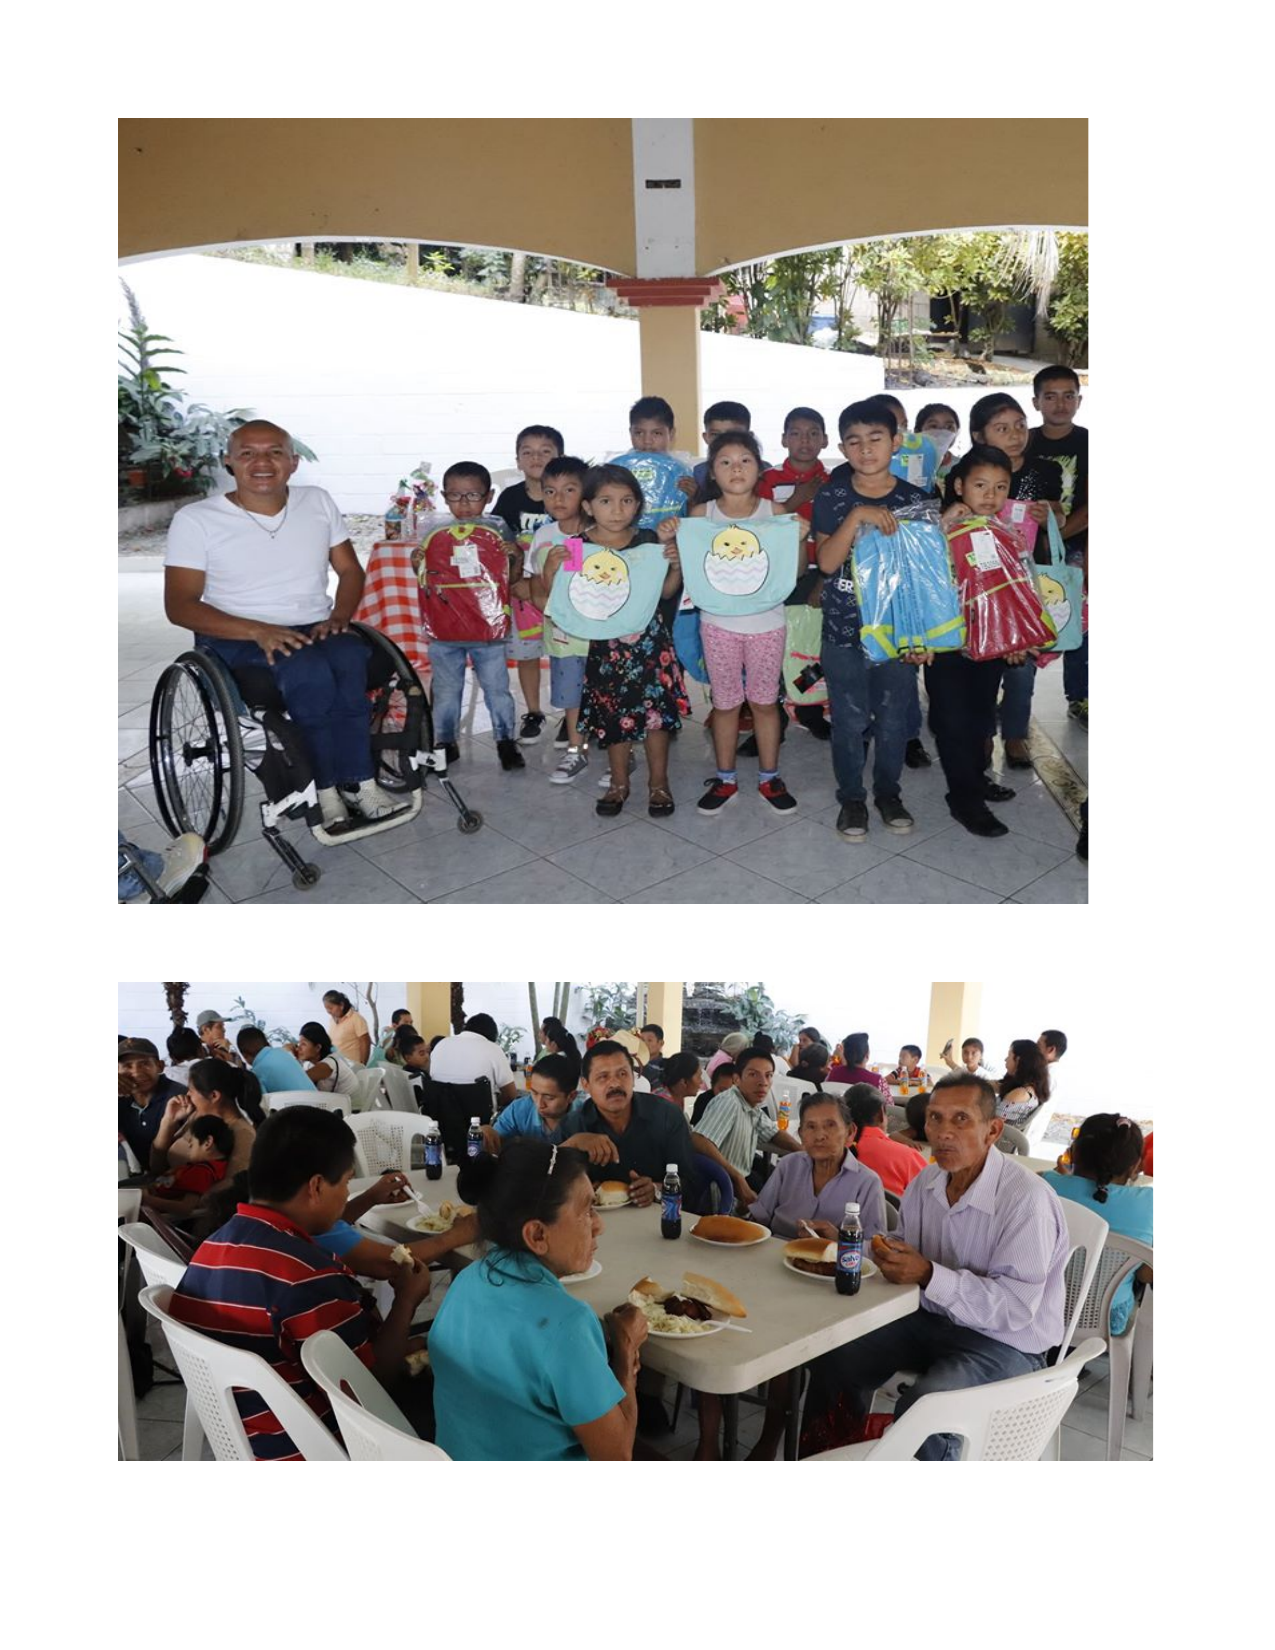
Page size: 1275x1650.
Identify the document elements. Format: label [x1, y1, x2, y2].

picture [118, 118, 1089, 904]
picture [118, 982, 1154, 1461]
